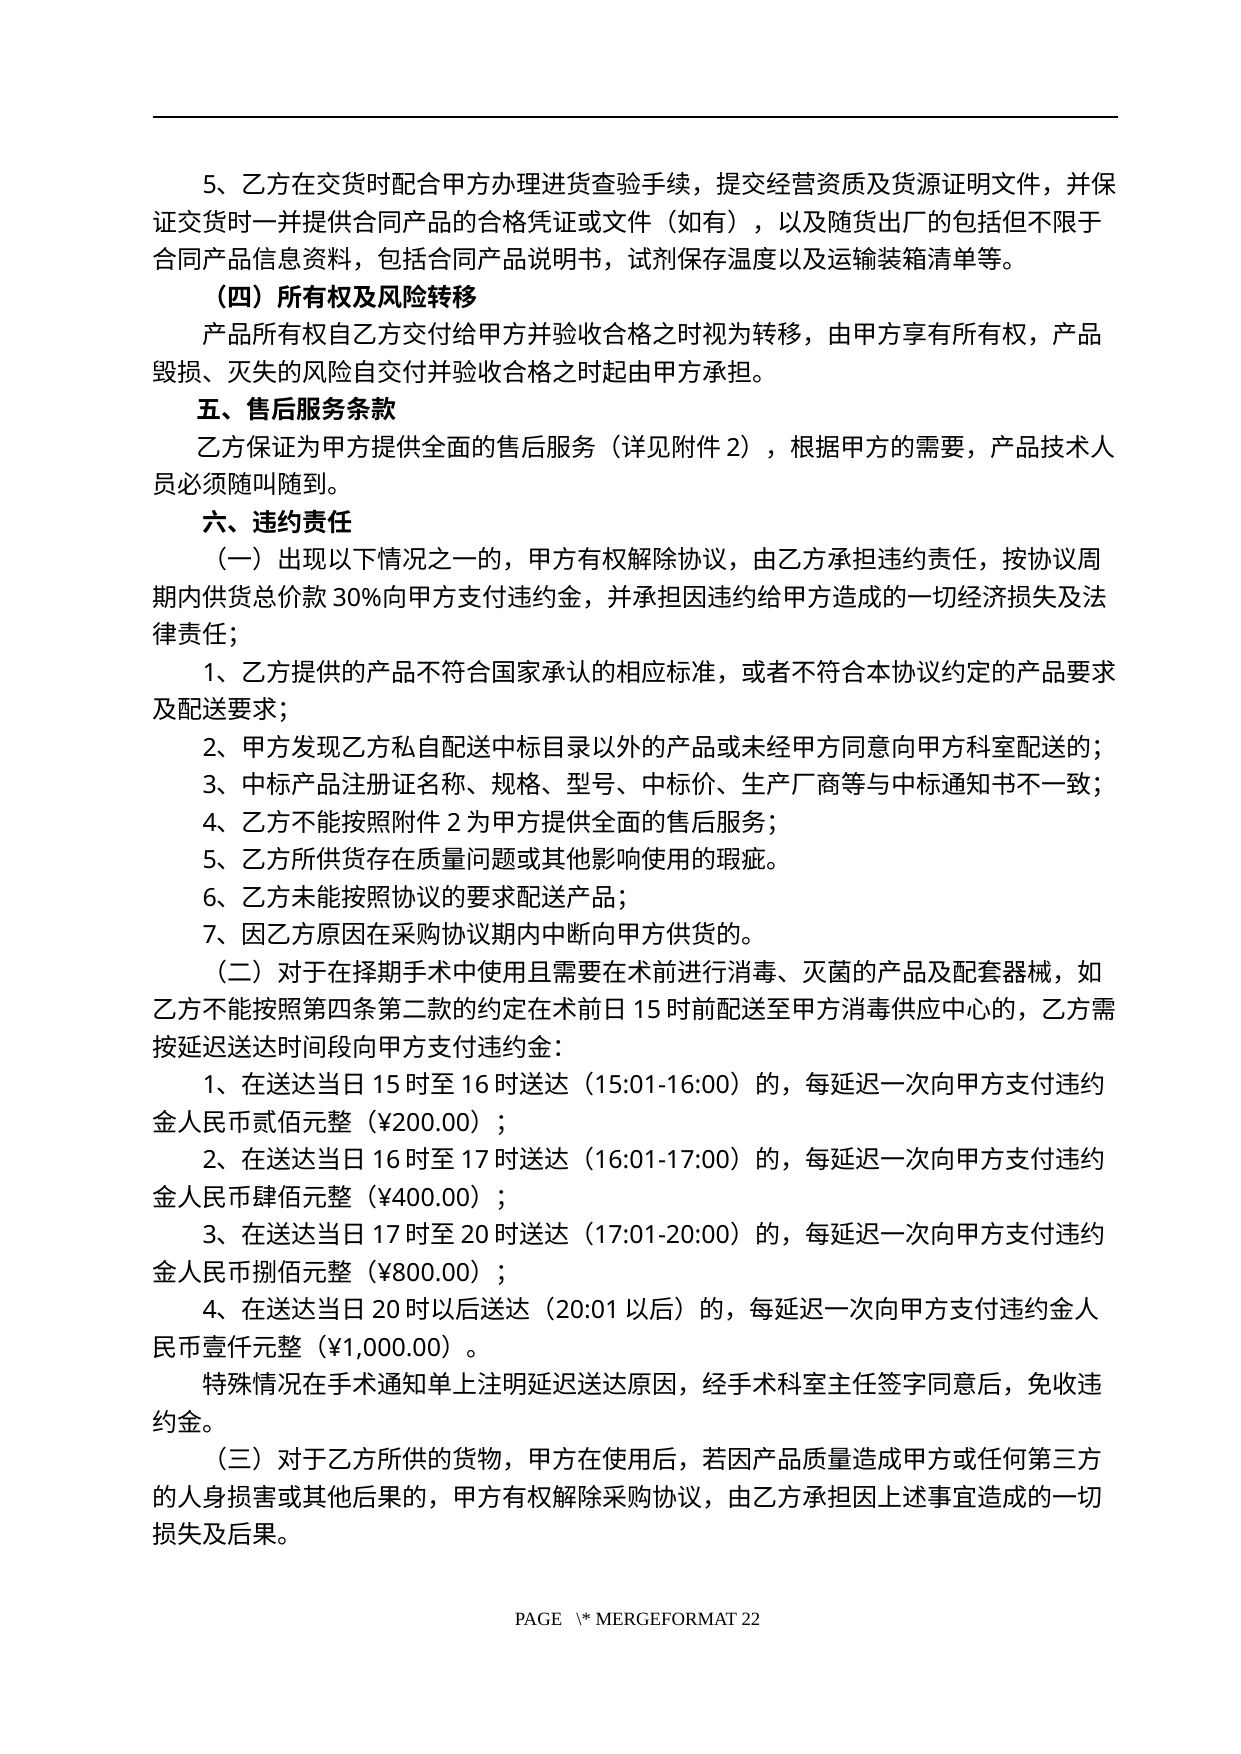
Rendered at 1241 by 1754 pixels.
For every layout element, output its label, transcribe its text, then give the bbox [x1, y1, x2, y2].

text （一）出现以下情况之一的，甲方有权解除协议，由乙方承担违约责任，按协议周期内供货总价款30%向甲方支付违约金，并承担因违约给甲方造成的一切经济损失及法律责任； [152, 539, 1118, 651]
text 五、售后服务条款 [152, 389, 1118, 426]
text （三）对于乙方所供的货物，甲方在使用后，若因产品质量造成甲方或任何第三方的人身损害或其他后果的，甲方有权解除采购协议，由乙方承担因上述事宜造成的一切损失及后果。 [152, 1439, 1118, 1551]
text 产品所有权自乙方交付给甲方并验收合格之时视为转移，由甲方享有所有权，产品毁损、灭失的风险自交付并验收合格之时起由甲方承担。 [152, 314, 1118, 389]
text 六、违约责任 [152, 501, 1118, 539]
text 5、乙方所供货存在质量问题或其他影响使用的瑕疵。 [152, 839, 1118, 876]
text 5、乙方在交货时配合甲方办理进货查验手续，提交经营资质及货源证明文件，并保证交货时一并提供合同产品的合格凭证或文件（如有），以及随货出厂的包括但不限于合同产品信息资料，包括合同产品说明书，试剂保存温度以及运输装箱清单等。 [152, 164, 1118, 276]
text （二）对于在择期手术中使用且需要在术前进行消毒、灭菌的产品及配套器械，如乙方不能按照第四条第二款的约定在术前日15时前配送至甲方消毒供应中心的，乙方需按延迟送达时间段向甲方支付违约金： [152, 951, 1118, 1064]
text 特殊情况在手术通知单上注明延迟送达原因，经手术科室主任签字同意后，免收违约金。 [152, 1364, 1118, 1439]
text 1、在送达当日15时至16时送达（15:01-16:00）的，每延迟一次向甲方支付违约金人民币贰佰元整（¥200.00）； [152, 1064, 1118, 1139]
text 2、在送达当日16时至17时送达（16:01-17:00）的，每延迟一次向甲方支付违约金人民币肆佰元整（¥400.00）； [152, 1139, 1118, 1214]
text 2、甲方发现乙方私自配送中标目录以外的产品或未经甲方同意向甲方科室配送的； [152, 726, 1118, 764]
text 1、乙方提供的产品不符合国家承认的相应标准，或者不符合本协议约定的产品要求及配送要求； [152, 651, 1118, 726]
text 3、中标产品注册证名称、规格、型号、中标价、生产厂商等与中标通知书不一致； [152, 764, 1118, 801]
text （四）所有权及风险转移 [152, 276, 1118, 314]
text 6、乙方未能按照协议的要求配送产品； [152, 876, 1118, 914]
text 4、乙方不能按照附件2为甲方提供全面的售后服务； [152, 801, 1118, 839]
text 7、因乙方原因在采购协议期内中断向甲方供货的。 [152, 914, 1118, 951]
text 乙方保证为甲方提供全面的售后服务（详见附件2），根据甲方的需要，产品技术人员必须随叫随到。 [152, 426, 1118, 501]
text 3、在送达当日17时至20时送达（17:01-20:00）的，每延迟一次向甲方支付违约金人民币捌佰元整（¥800.00）； [152, 1214, 1118, 1289]
text 4、在送达当日20时以后送达（20:01以后）的，每延迟一次向甲方支付违约金人民币壹仟元整（¥1,000.00）。 [152, 1289, 1118, 1364]
